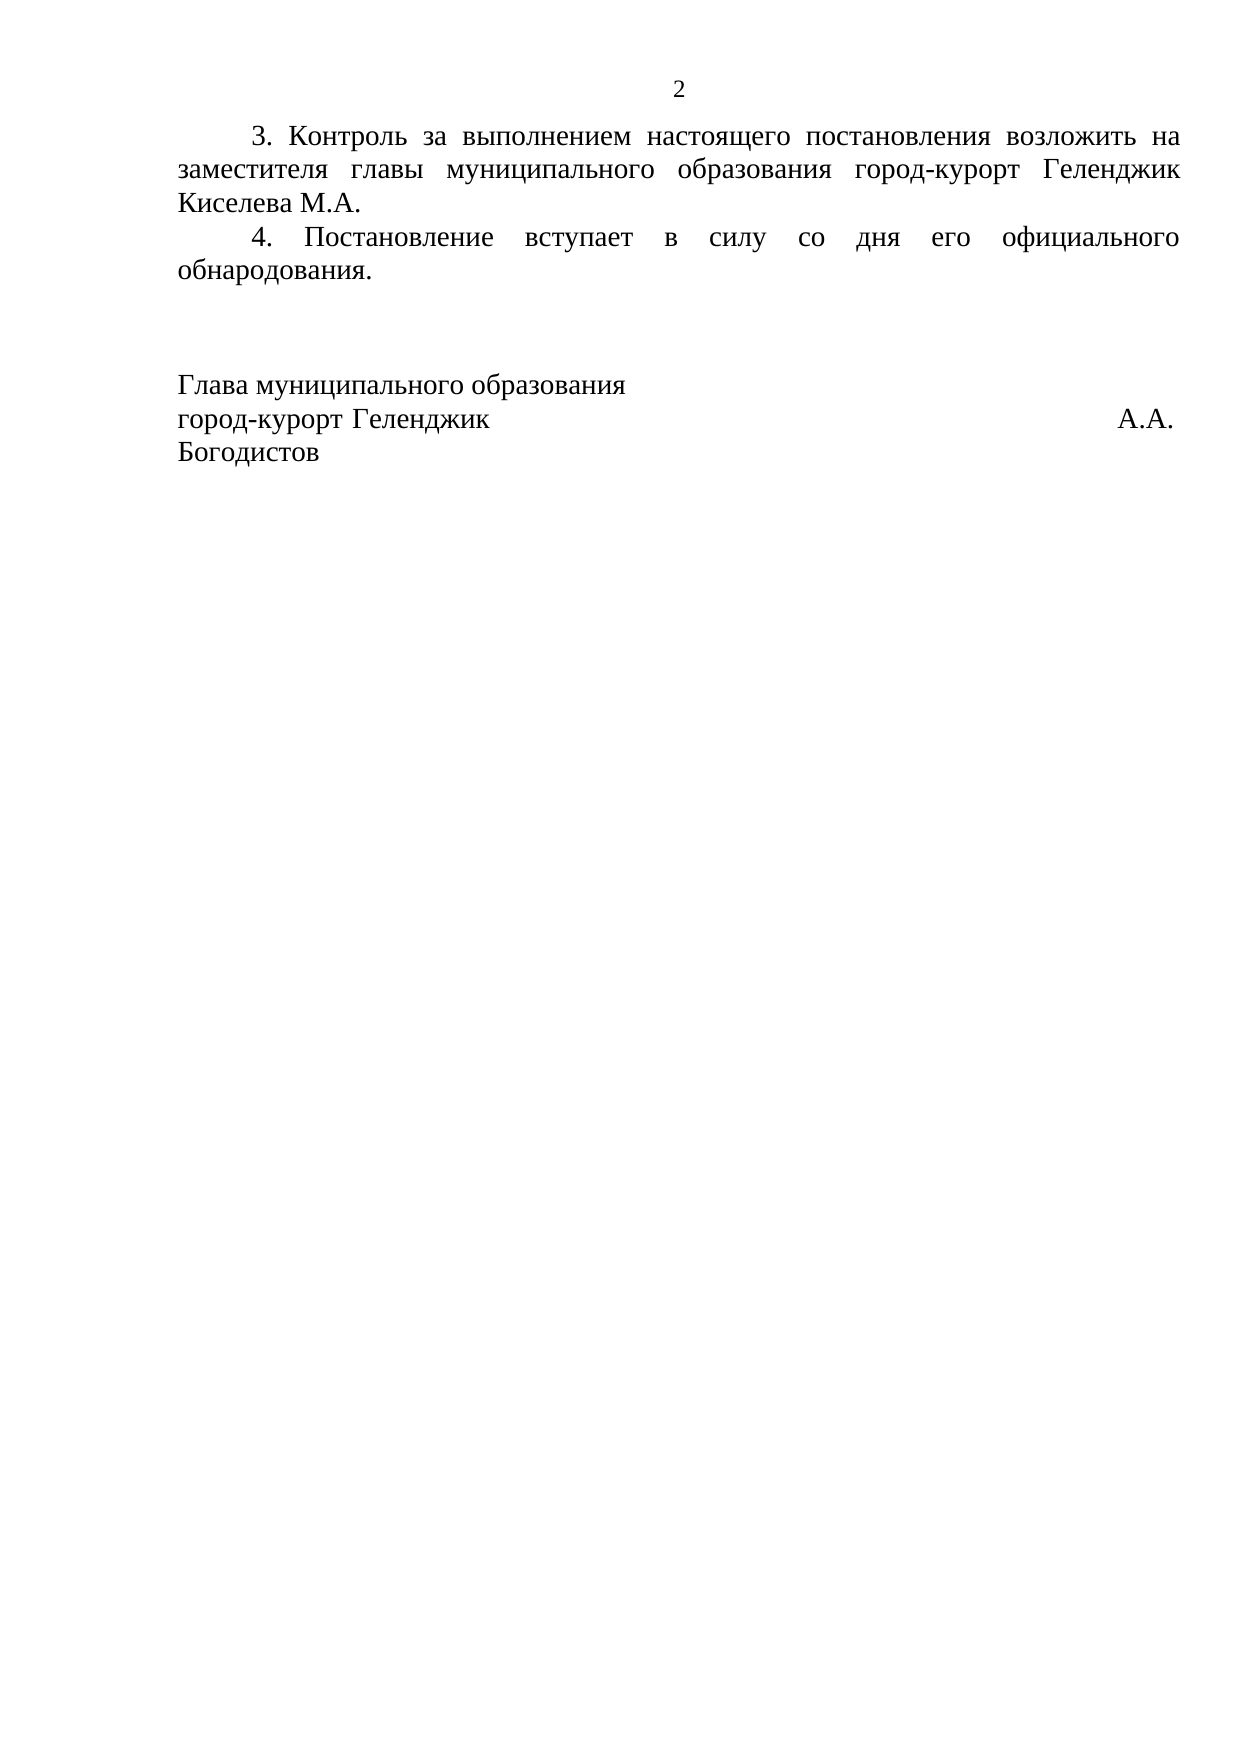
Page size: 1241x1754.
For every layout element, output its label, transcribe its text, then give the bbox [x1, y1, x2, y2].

text 4. Постановление вступает в силу со дня его официального обнародования. [177, 219, 1181, 286]
text город-курорт Геленджик А.А. Богодистов [177, 401, 1181, 468]
text Глава муниципального образования [177, 367, 1181, 401]
text 3. Контроль за выполнением настоящего постановления возложить на заместителя главы муниципального образования город-курорт Геленджик Киселева М.А. [177, 118, 1181, 219]
